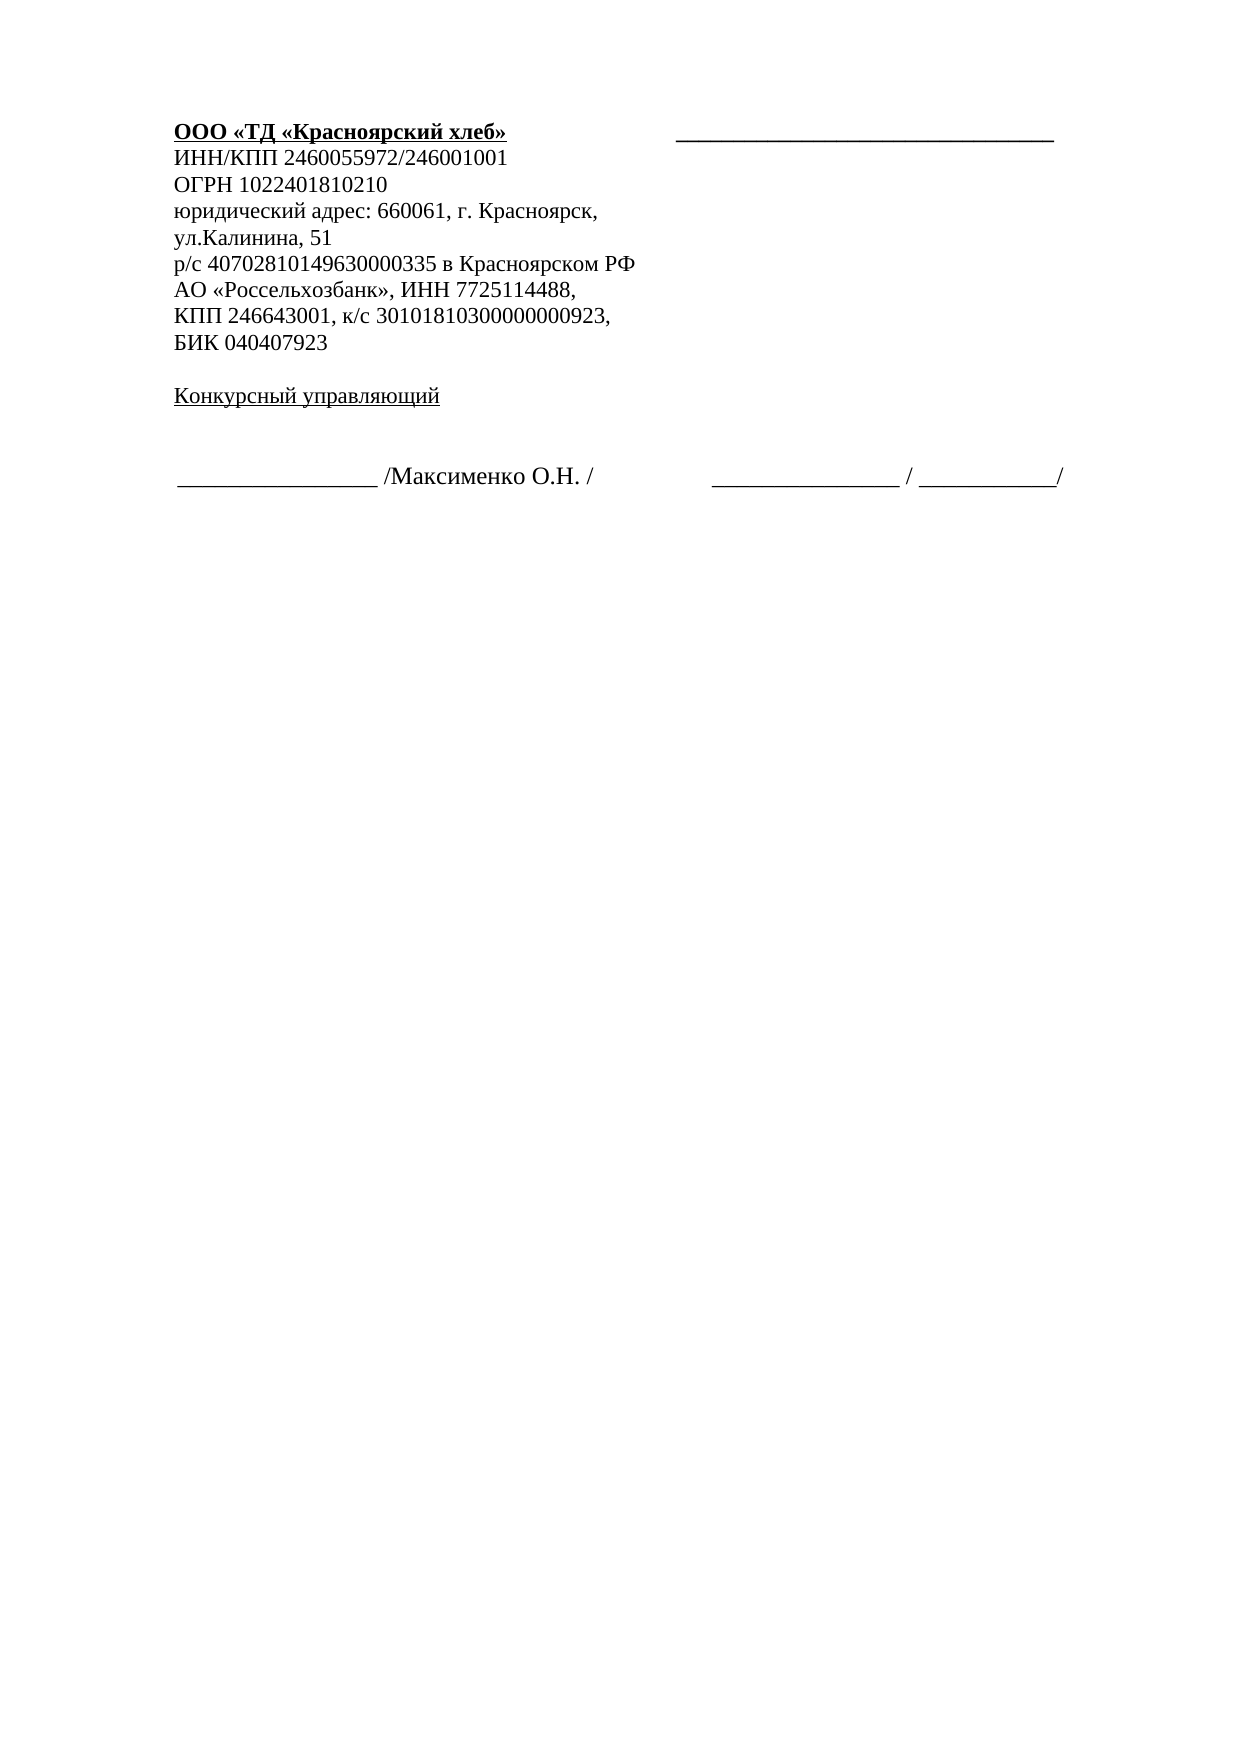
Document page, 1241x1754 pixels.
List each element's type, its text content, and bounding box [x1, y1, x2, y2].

table_cell _________________________________ [665, 118, 1167, 408]
text ________________ /Максименко О.Н. / _______________ / ___________/ [177, 461, 1152, 489]
table_cell ООО «ТД «Красноярский хлеб» ИНН/КПП 2460055972/246001001 ОГРН 1022401810210 юридический адрес: 660061, г. Красноярск, ул.Калинина, 51 р/с 40702810149630000335 в Красноярском РФ АО «Россельхозбанк», ИНН 7725114488, КПП 246643001, к/с 30101810300000000923, БИК 040407923 Конкурсный управляющий [163, 118, 664, 408]
